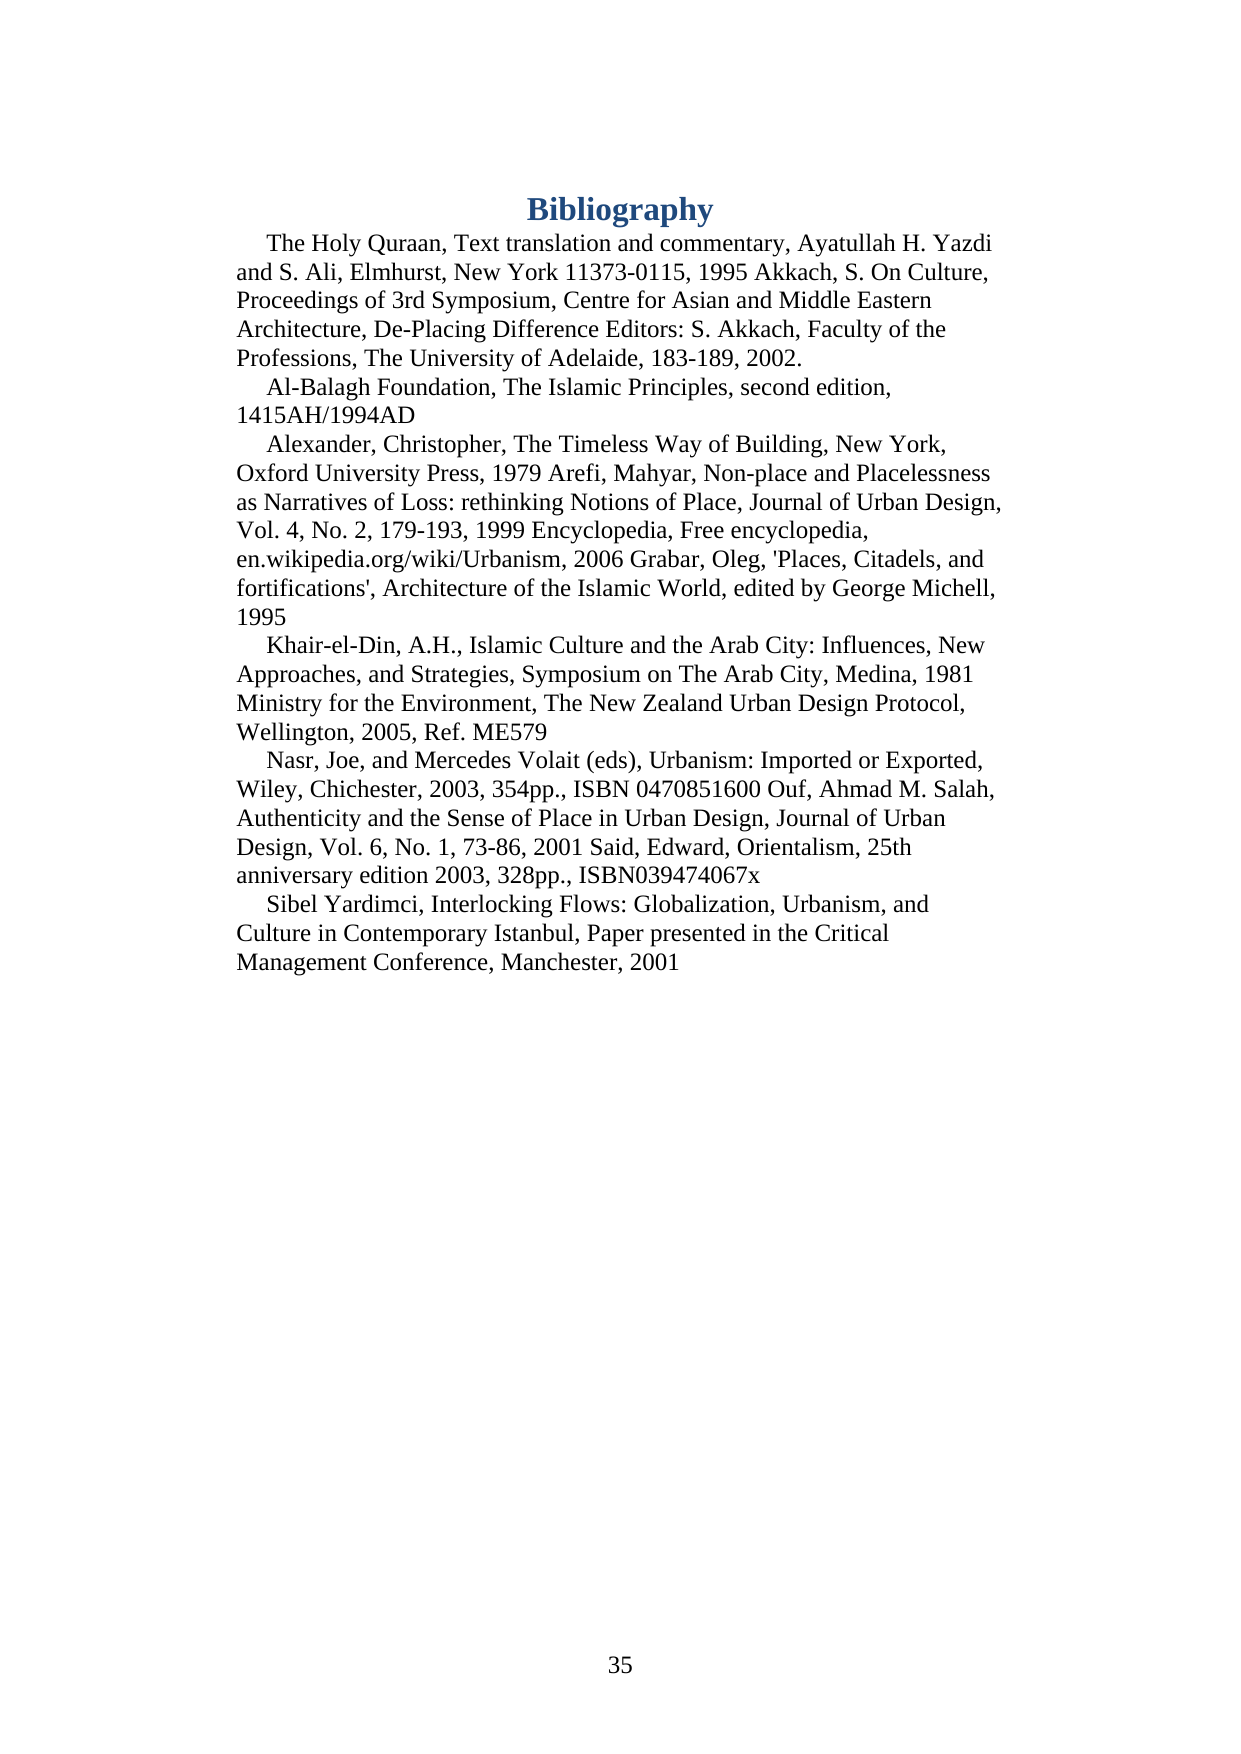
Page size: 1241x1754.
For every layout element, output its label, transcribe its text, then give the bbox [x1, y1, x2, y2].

text Al-Balagh Foundation, The Islamic Principles, second edition, 1415AH/1994AD [236, 372, 1004, 429]
subtitle Bibliography [236, 190, 1004, 228]
text Nasr, Joe, and Mercedes Volait (eds), Urbanism: Imported or Exported, Wiley, Chichester, 2003, 354pp., ISBN 0470851600 Ouf, Ahmad M. Salah, Authenticity and the Sense of Place in Urban Design, Journal of Urban Design, Vol. 6, No. 1, 73-86, 2001 Said, Edward, Orientalism, 25th anniversary edition 2003, 328pp., ISBN039474067x [236, 746, 1004, 889]
text Alexander, Christopher, The Timeless Way of Building, New York, Oxford University Press, 1979 Arefi, Mahyar, Non-place and Placelessness as Narratives of Loss: rethinking Notions of Place, Journal of Urban Design, Vol. 4, No. 2, 179-193, 1999 Encyclopedia, Free encyclopedia, en.wikipedia.org/wiki/Urbanism, 2006 Grabar, Oleg, 'Places, Citadels, and fortifications', Architecture of the Islamic World, edited by George Michell, 1995 [236, 429, 1004, 631]
text Khair-el-Din, A.H., Islamic Culture and the Arab City: Influences, New Approaches, and Strategies, Symposium on The Arab City, Medina, 1981 Ministry for the Environment, The New Zealand Urban Design Protocol, Wellington, 2005, Ref. ME579 [236, 631, 1004, 746]
text Sibel Yardimci, Interlocking Flows: Globalization, Urbanism, and Culture in Contemporary Istanbul, Paper presented in the Critical Management Conference, Manchester, 2001 [236, 889, 1004, 976]
text The Holy Quraan, Text translation and commentary, Ayatullah H. Yazdi and S. Ali, Elmhurst, New York 11373-0115, 1995 Akkach, S. On Culture, Proceedings of 3rd Symposium, Centre for Asian and Middle Eastern Architecture, De-Placing Difference Editors: S. Akkach, Faculty of the Professions, The University of Adelaide, 183-189, 2002. [236, 228, 1004, 372]
